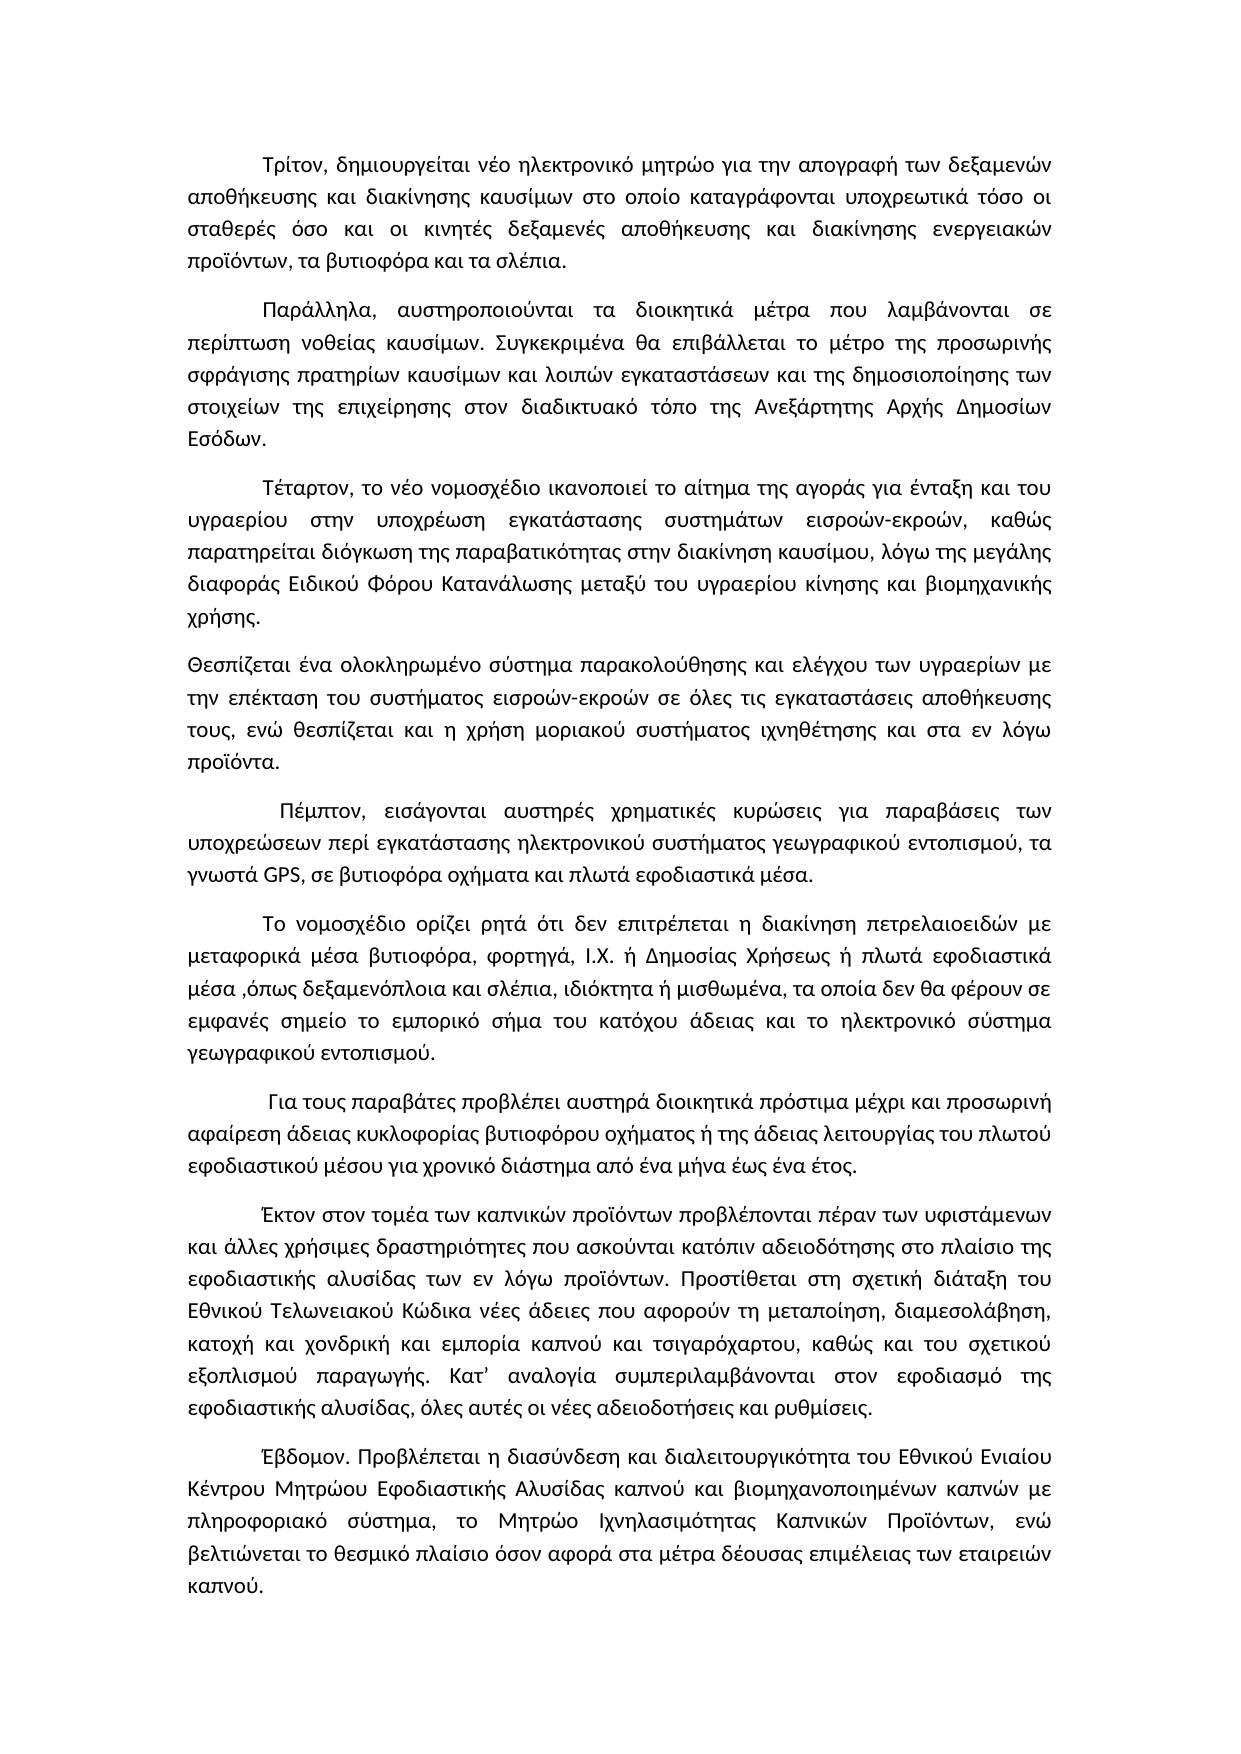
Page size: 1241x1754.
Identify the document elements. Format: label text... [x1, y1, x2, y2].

text Τέταρτον, το νέο νομοσχέδιο ικανοποιεί το αίτημα της αγοράς για ένταξη και του υγραερίου στην υποχρέωση εγκατάστασης συστημάτων εισροών-εκροών, καθώς παρατηρείται διόγκωση της παραβατικότητας στην διακίνηση καυσίμου, λόγω της μεγάλης διαφοράς Ειδικού Φόρου Κατανάλωσης μεταξύ του υγραερίου κίνησης και βιομηχανικής χρήσης. [187, 473, 1053, 630]
text Τρίτον, δημιουργείται νέο ηλεκτρονικό μητρώο για την απογραφή των δεξαμενών αποθήκευσης και διακίνησης καυσίμων στο οποίο καταγράφονται υποχρεωτικά τόσο οι σταθερές όσο και οι κινητές δεξαμενές αποθήκευσης και διακίνησης ενεργειακών προϊόντων, τα βυτιοφόρα και τα σλέπια. [187, 150, 1053, 274]
text Το νομοσχέδιο ορίζει ρητά ότι δεν επιτρέπεται η διακίνηση πετρελαιοειδών με μεταφορικά μέσα βυτιοφόρα, φορτηγά, Ι.Χ. ή Δημοσίας Χρήσεως ή πλωτά εφοδιαστικά μέσα ,όπως δεξαμενόπλοια και σλέπια, ιδιόκτητα ή μισθωμένα, τα οποία δεν θα φέρουν σε εμφανές σημείο το εμπορικό σήμα του κατόχου άδειας και το ηλεκτρονικό σύστημα γεωγραφικού εντοπισμού. [187, 909, 1053, 1066]
text Για τους παραβάτες προβλέπει αυστηρά διοικητικά πρόστιμα μέχρι και προσωρινή αφαίρεση άδειας κυκλοφορίας βυτιοφόρου οχήματος ή της άδειας λειτουργίας του πλωτού εφοδιαστικού μέσου για χρονικό διάστημα από ένα μήνα έως ένα έτος. [187, 1087, 1053, 1179]
text Έκτον στον τομέα των καπνικών προϊόντων προβλέπονται πέραν των υφιστάμενων και άλλες χρήσιμες δραστηριότητες που ασκούνται κατόπιν αδειοδότησης στο πλαίσιο της εφοδιαστικής αλυσίδας των εν λόγω προϊόντων. Προστίθεται στη σχετική διάταξη του Εθνικού Τελωνειακού Κώδικα νέες άδειες που αφορούν τη μεταποίηση, διαμεσολάβηση, κατοχή και χονδρική και εμπορία καπνού και τσιγαρόχαρτου, καθώς και του σχετικού εξοπλισμού παραγωγής. Κατ’ αναλογία συμπεριλαμβάνονται στον εφοδιασμό της εφοδιαστικής αλυσίδας, όλες αυτές οι νέες αδειοδοτήσεις και ρυθμίσεις. [187, 1200, 1053, 1421]
text Πέμπτον, εισάγονται αυστηρές χρηματικές κυρώσεις για παραβάσεις των υποχρεώσεων περί εγκατάστασης ηλεκτρονικού συστήματος γεωγραφικού εντοπισμού, τα γνωστά GPS, σε βυτιοφόρα οχήματα και πλωτά εφοδιαστικά μέσα. [187, 796, 1053, 888]
text Θεσπίζεται ένα ολοκληρωμένο σύστημα παρακολούθησης και ελέγχου των υγραερίων με την επέκταση του συστήματος εισροών-εκροών σε όλες τις εγκαταστάσεις αποθήκευσης τους, ενώ θεσπίζεται και η χρήση μοριακού συστήματος ιχνηθέτησης και στα εν λόγω προϊόντα. [187, 651, 1053, 775]
text Παράλληλα, αυστηροποιούνται τα διοικητικά μέτρα που λαμβάνονται σε περίπτωση νοθείας καυσίμων. Συγκεκριμένα θα επιβάλλεται το μέτρο της προσωρινής σφράγισης πρατηρίων καυσίμων και λοιπών εγκαταστάσεων και της δημοσιοποίησης των στοιχείων της επιχείρησης στον διαδικτυακό τόπο της Ανεξάρτητης Αρχής Δημοσίων Εσόδων. [187, 295, 1053, 452]
text Έβδομον. Προβλέπεται η διασύνδεση και διαλειτουργικότητα του Εθνικού Ενιαίου Κέντρου Μητρώου Εφοδιαστικής Αλυσίδας καπνού και βιομηχανοποιημένων καπνών με πληροφοριακό σύστημα, το Μητρώο Ιχνηλασιμότητας Καπνικών Προϊόντων, ενώ βελτιώνεται το θεσμικό πλαίσιο όσον αφορά στα μέτρα δέουσας επιμέλειας των εταιρειών καπνού. [187, 1442, 1053, 1599]
